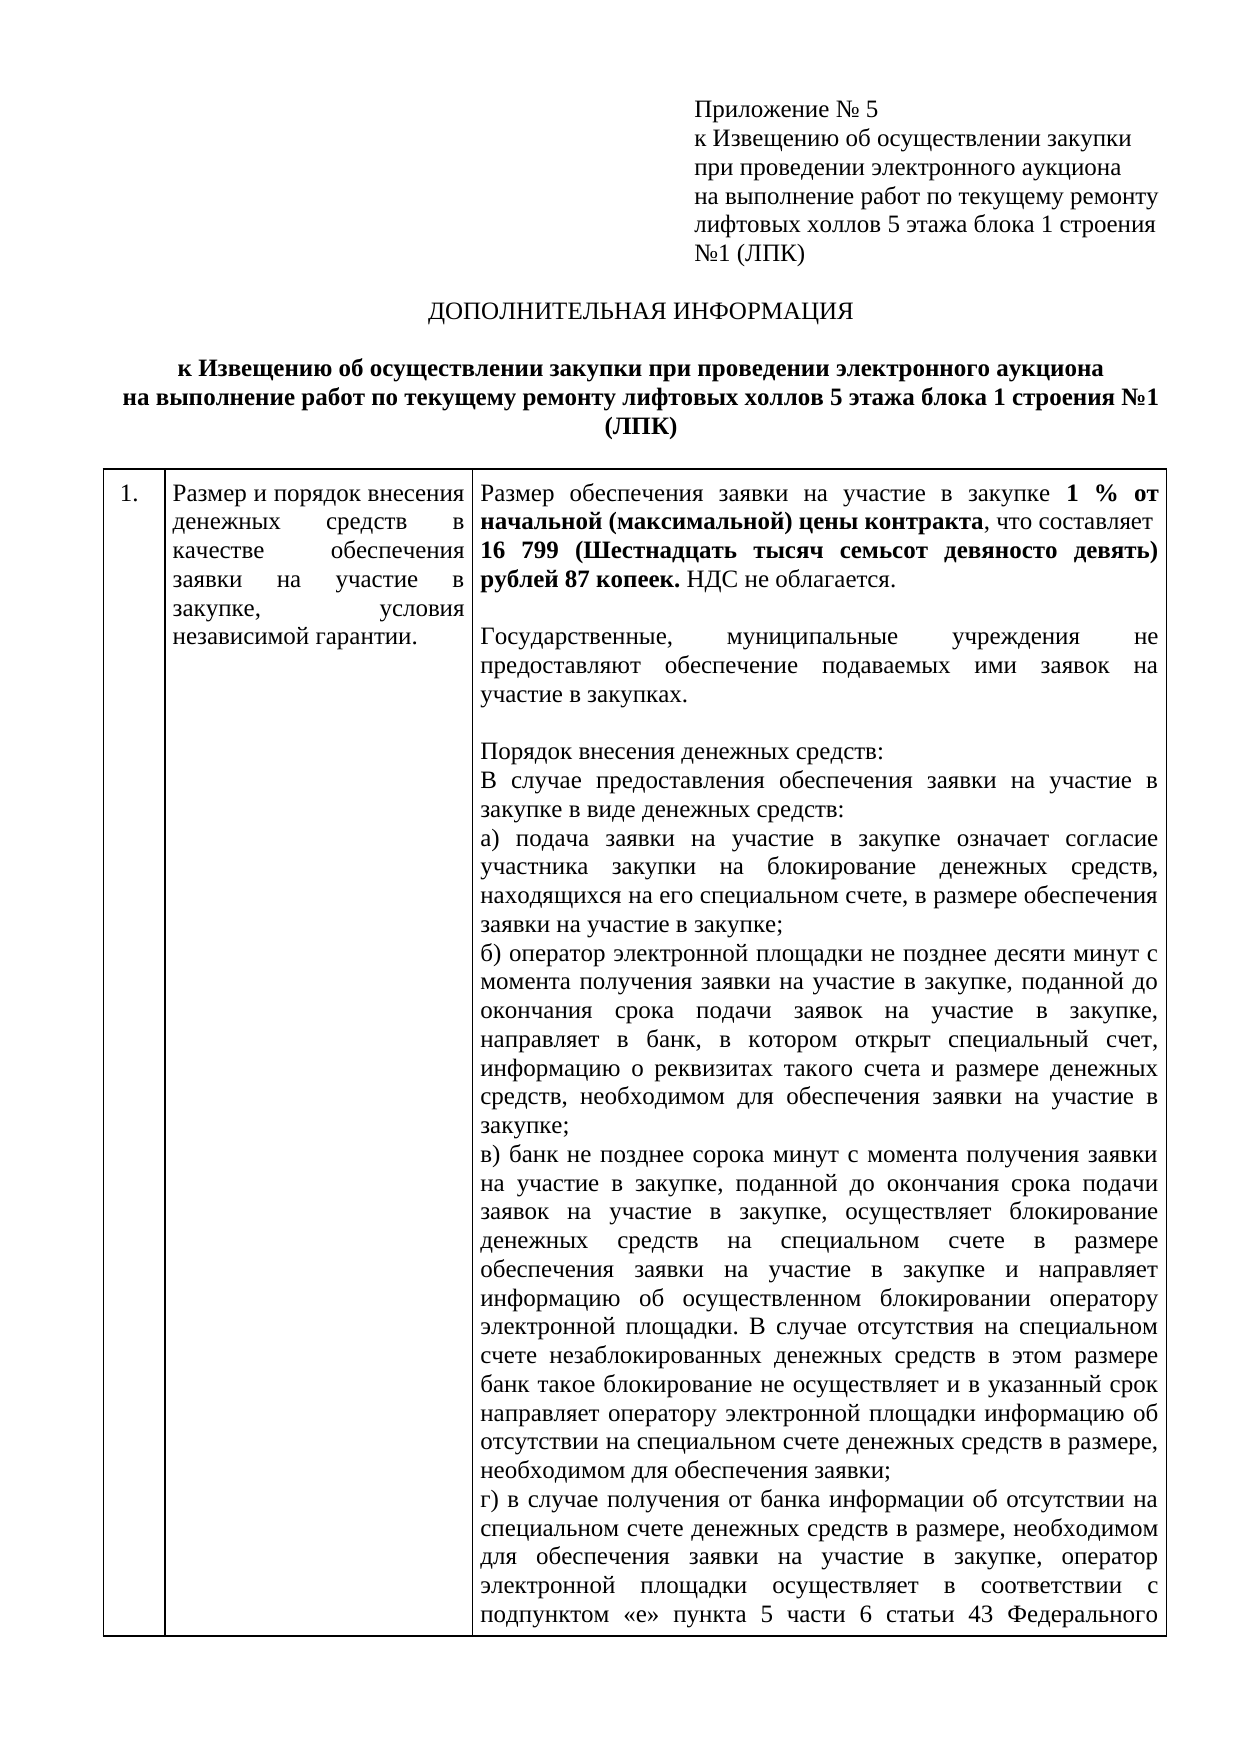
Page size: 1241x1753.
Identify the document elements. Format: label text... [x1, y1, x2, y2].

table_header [473, 470, 1166, 1635]
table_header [166, 470, 472, 1635]
text Приложение № 5 [694, 94, 1163, 123]
text к Извещению об осуществлении закупки [694, 123, 1163, 152]
text ДОПОЛНИТЕЛЬНАЯ ИНФОРМАЦИЯ [118, 296, 1163, 324]
text лифтовых холлов 5 этажа блока 1 строения №1 (ЛПК) [694, 209, 1163, 267]
text к Извещению об осуществлении закупки при проведении электронного аукциона [118, 353, 1163, 382]
text на выполнение работ по текущему ремонту [694, 181, 1163, 209]
table_header [104, 470, 164, 1635]
text при проведении электронного аукциона [694, 152, 1163, 181]
text на выполнение работ по текущему ремонту лифтовых холлов 5 этажа блока 1 строения №1 (ЛПК) [118, 382, 1163, 439]
